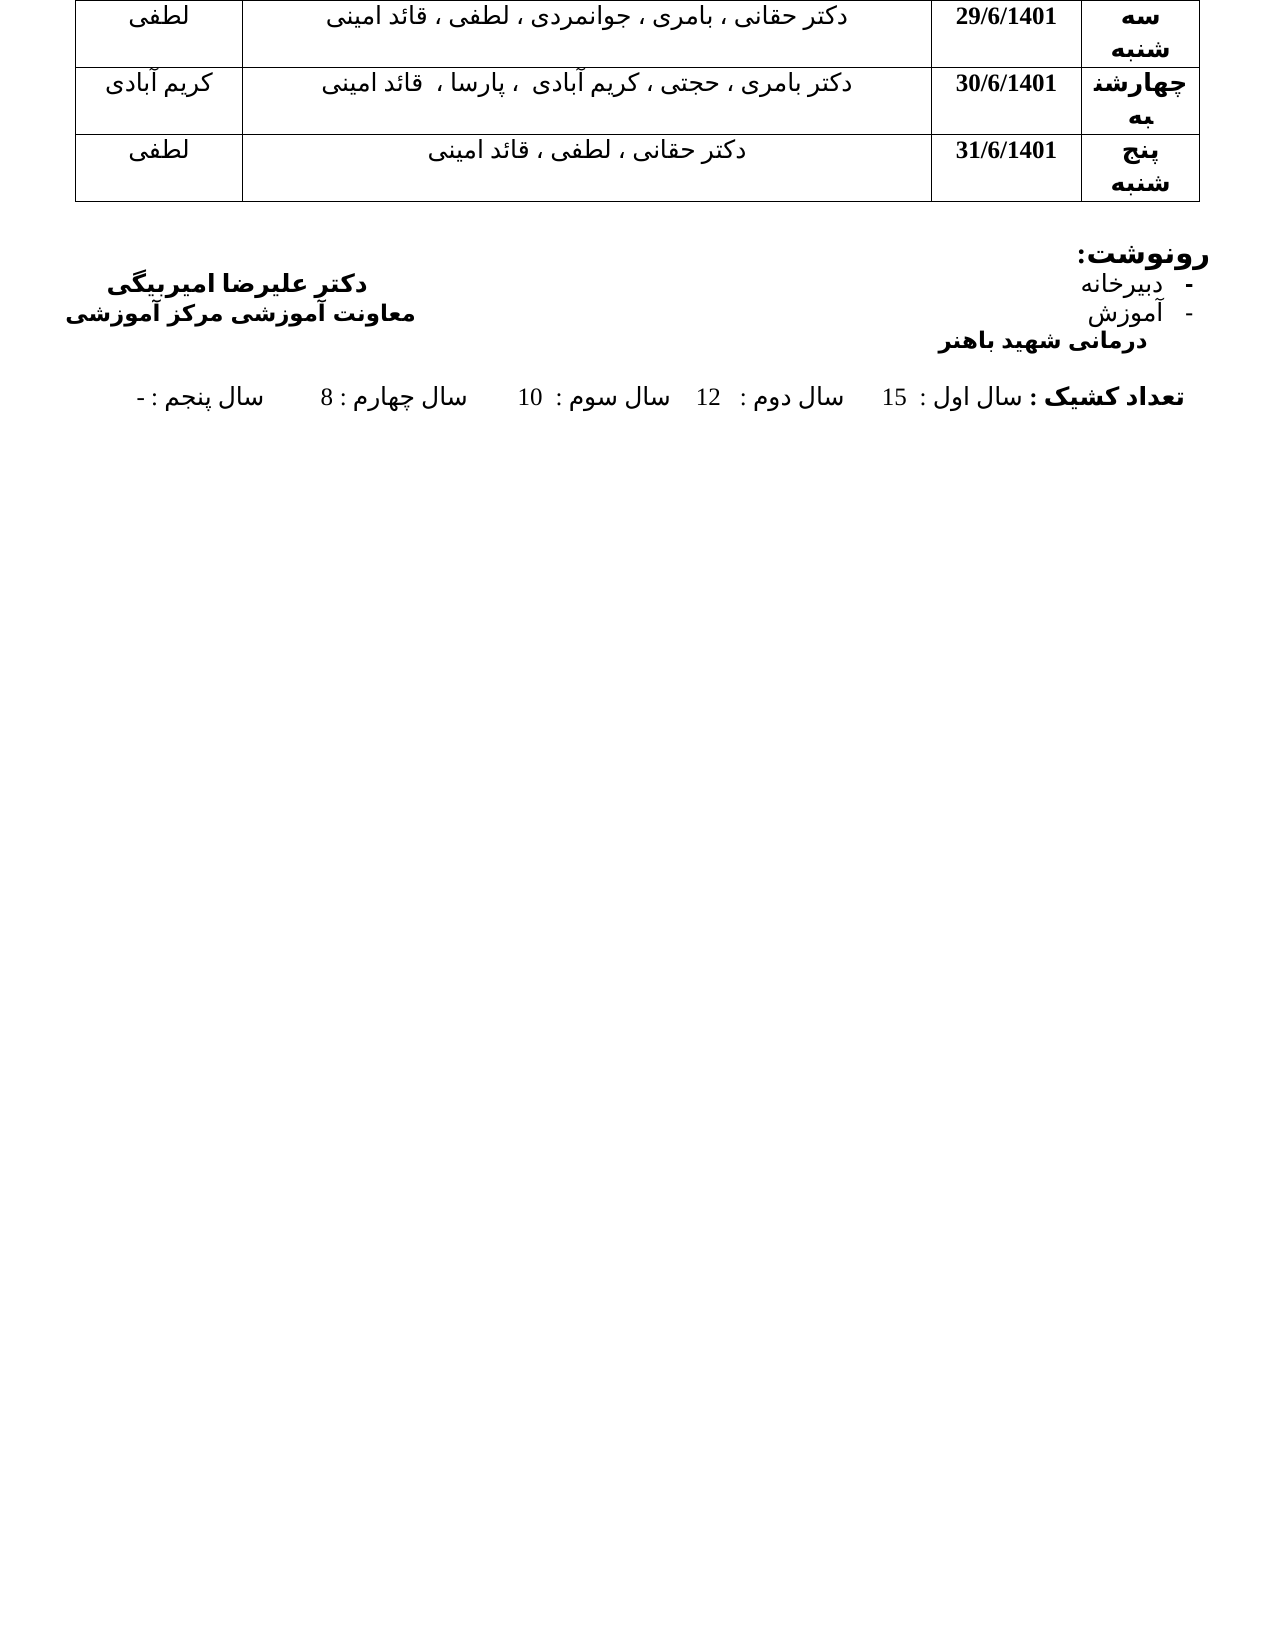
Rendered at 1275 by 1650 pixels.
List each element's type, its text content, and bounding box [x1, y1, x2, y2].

table_cell دکتر حقانی ، بامری ، جوانمردی ، لطفی ، قائد امینی [243, 1, 931, 67]
table_cell دکتر حقانی ، لطفی ، قائد امینی [243, 135, 931, 201]
list آموزش معاونت آموزشی مرکز آموزشی درمانی شهید باهنر [65, 298, 1185, 353]
table_cell 31/6/1401 [932, 135, 1081, 201]
text رونوشت: [65, 236, 1210, 269]
table_cell پنج شنبه [1082, 135, 1199, 201]
table_cell 30/6/1401 [932, 68, 1081, 134]
table_cell لطفی [76, 135, 242, 201]
table_cell کریم آبادی [76, 68, 242, 134]
table_cell لطفی [76, 1, 242, 67]
table_cell سه شنبه [1082, 1, 1199, 67]
list دبیرخانه دکتر علیرضا امیربیگی [65, 269, 1185, 298]
table_cell دکتر بامری ، حجتی ، کریم آبادی ، پارسا ، قائد امینی [243, 68, 931, 134]
text تعداد کشیک : سال اول : 15 سال دوم : 12 سال سوم : 10 سال چهارم : 8 سال پنجم : - [65, 382, 1185, 411]
table_cell چهارشنبه [1082, 68, 1199, 134]
table_cell 29/6/1401 [932, 1, 1081, 67]
